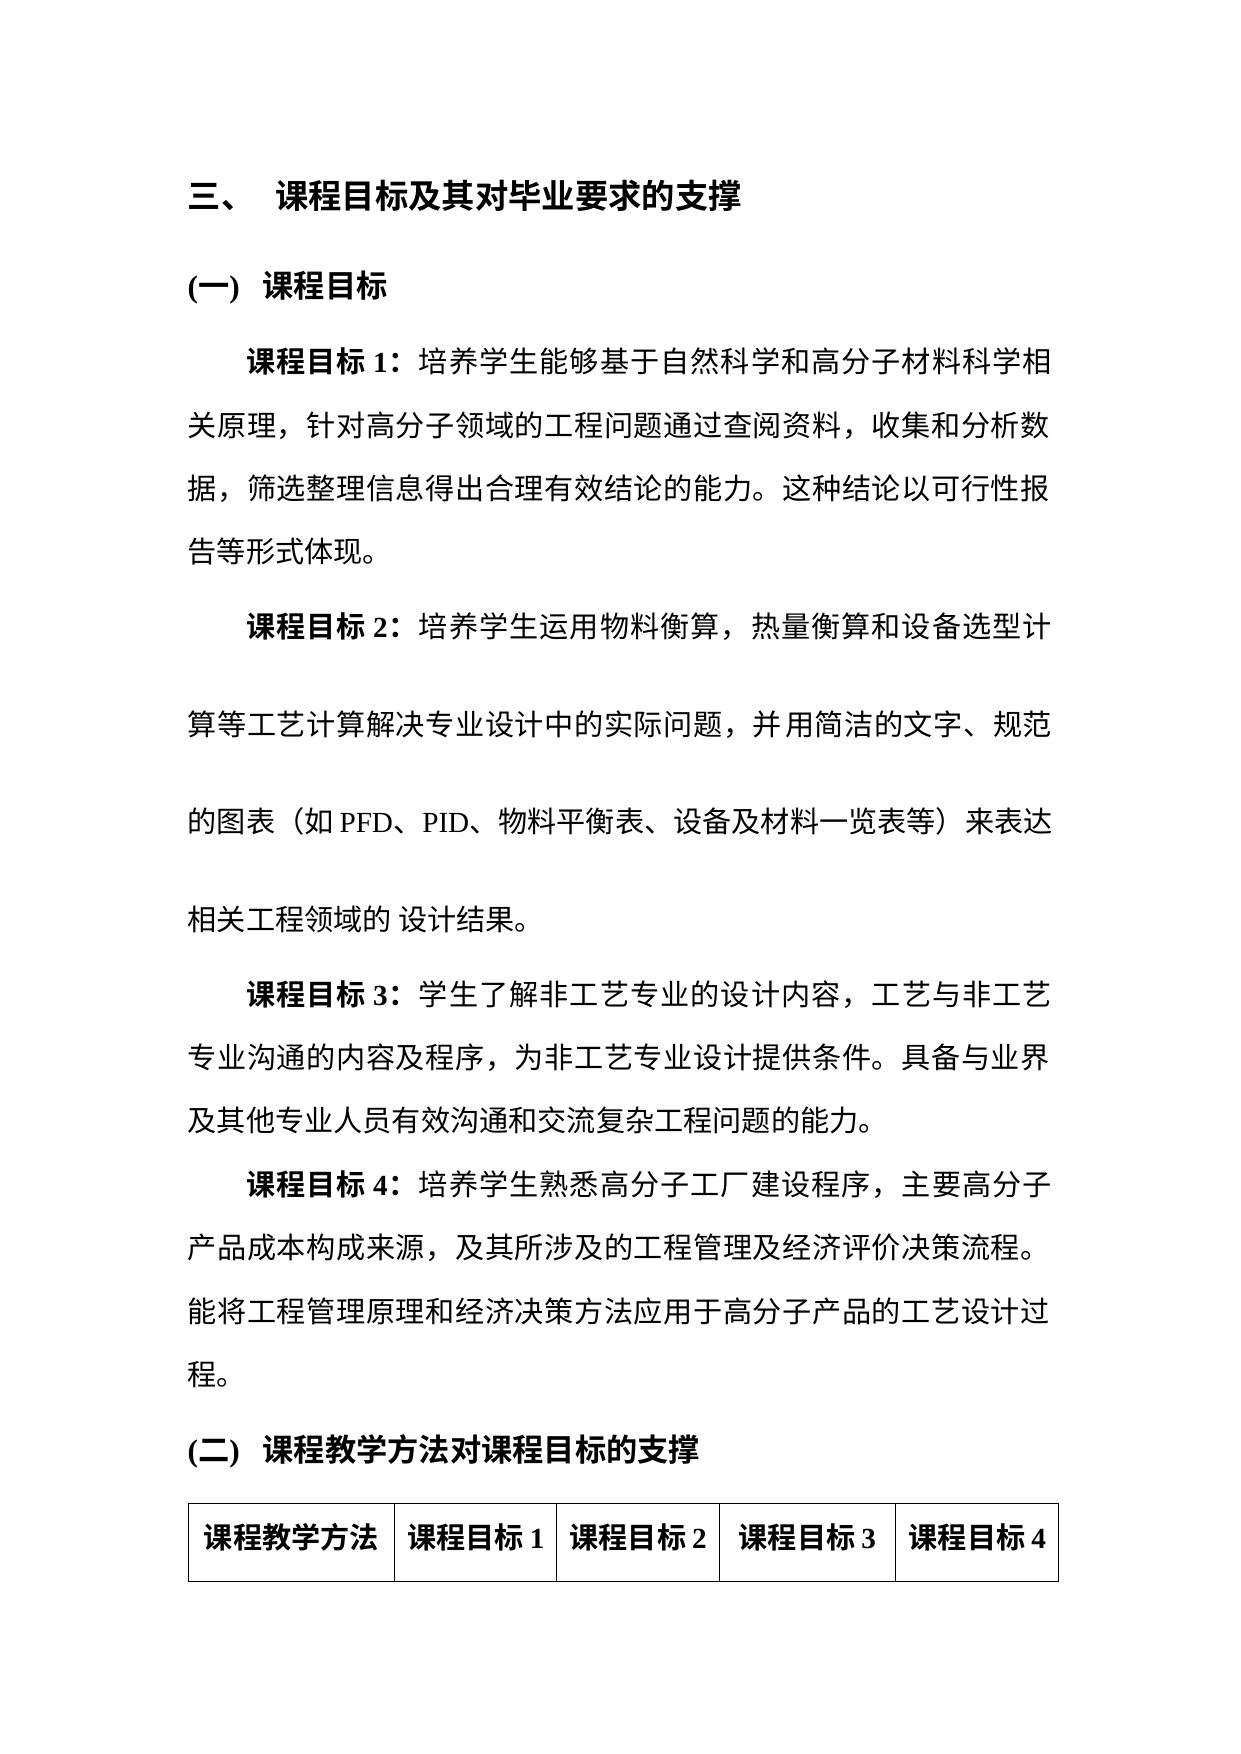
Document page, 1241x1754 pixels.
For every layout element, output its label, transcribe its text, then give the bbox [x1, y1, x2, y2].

text 课程目标4：培养学生熟悉高分子工厂建设程序，主要高分子产品成本构成来源，及其所涉及的工程管理及经济评价决策流程。能将工程管理原理和经济决策方法应用于高分子产品的工艺设计过程。 [187, 1161, 1053, 1394]
list 课程目标 [187, 251, 1053, 316]
table_header 课程目标2 [557, 1504, 719, 1581]
list 课程教学方法对课程目标的支撑 [187, 1415, 1053, 1480]
table_header 课程教学方法 [189, 1504, 394, 1581]
table_header 课程目标3 [720, 1504, 895, 1581]
text 课程目标1：培养学生能够基于自然科学和高分子材料科学相关原理，针对高分子领域的工程问题通过查阅资料，收集和分析数据，筛选整理信息得出合理有效结论的能力。这种结论以可行性报告等形式体现。 [187, 339, 1053, 571]
list 课程目标及其对毕业要求的支撑 [187, 162, 1053, 227]
text 课程目标3：学生了解非工艺专业的设计内容，工艺与非工艺专业沟通的内容及程序，为非工艺专业设计提供条件。具备与业界及其他专业人员有效沟通和交流复杂工程问题的能力。 [187, 971, 1053, 1140]
text 课程目标2：培养学生运用物料衡算，热量衡算和设备选型计算等工艺计算解决专业设计中的实际问题，并用简洁的文字、规范的图表（如PFD、PID、物料平衡表、设备及材料一览表等）来表达相关工程领域的 设计结果。 [187, 592, 1053, 950]
table_header 课程目标4 [896, 1504, 1058, 1581]
table_header 课程目标1 [395, 1504, 556, 1581]
